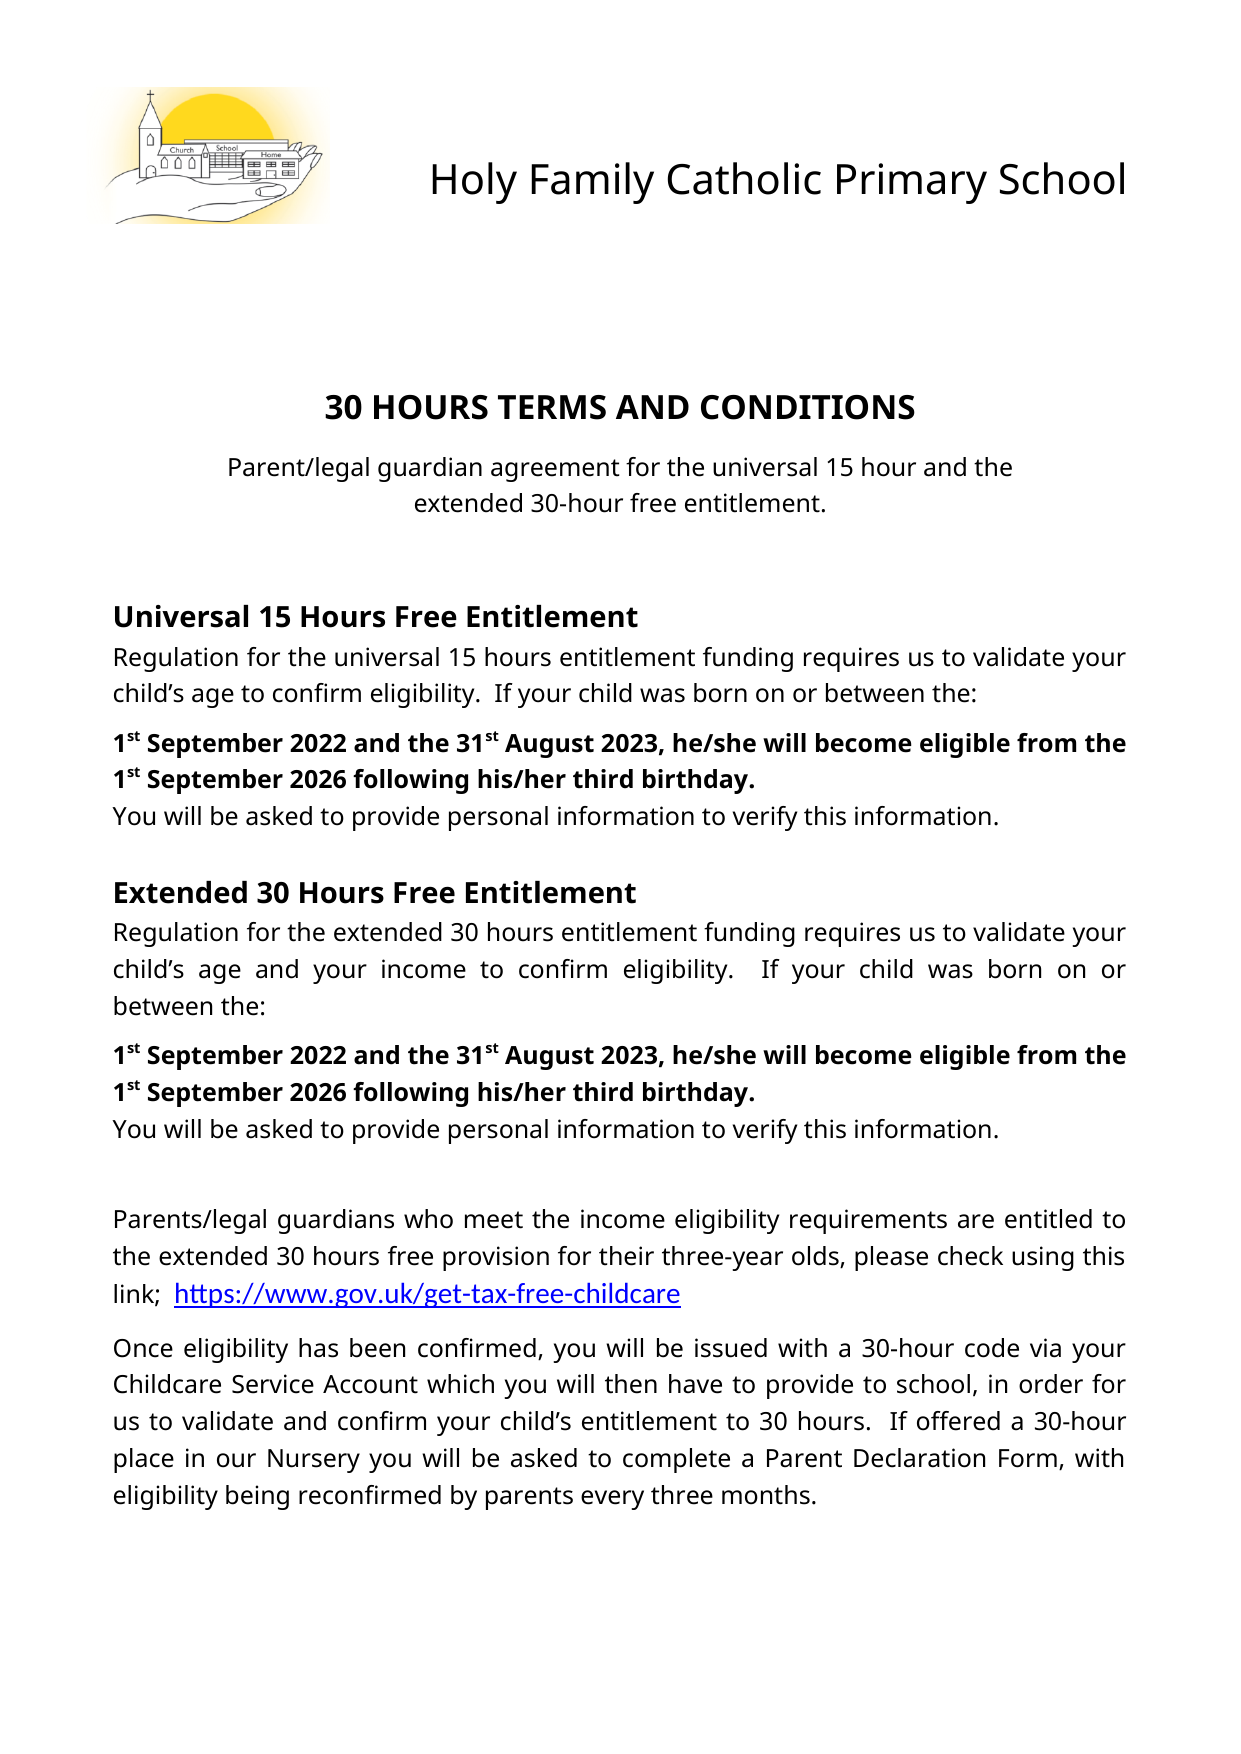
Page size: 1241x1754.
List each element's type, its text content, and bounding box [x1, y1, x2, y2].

text 1st September 2022 and the 31st August 2023, he/she will become eligible from the 1st September 2026 following his/her third birthday. [112, 1038, 1128, 1109]
text Once eligibility has been confirmed, you will be issued with a 30-hour code via your Childcare Service Account which you will then have to provide to school, in order for us to validate and confirm your child’s entitlement to 30 hours. If offered a 30-hour place in our Nursery you will be asked to complete a Parent Declaration Form, with eligibility being reconfirmed by parents every three months. [112, 1330, 1128, 1512]
text Parent/legal guardian agreement for the universal 15 hour and the [112, 449, 1128, 483]
text Extended 30 Hours Free Entitlement [112, 872, 1128, 912]
picture [73, 87, 330, 223]
text Parents/legal guardians who meet the income eligibility requirements are entitled to the extended 30 hours free provision for their three-year olds, please check using this link; https://www.gov.uk/get-tax-free-childcare [112, 1202, 1128, 1311]
text 30 HOURS TERMS AND CONDITIONS [112, 384, 1128, 429]
text You will be asked to provide personal information to verify this information. [112, 799, 1128, 833]
text extended 30-hour free entitlement. [112, 486, 1128, 520]
text Regulation for the extended 30 hours entitlement funding requires us to validate your child’s age and your income to confirm eligibility. If your child was born on or between the: [112, 915, 1128, 1023]
text Regulation for the universal 15 hours entitlement funding requires us to validate your child’s age to confirm eligibility. If your child was born on or between the: [112, 639, 1128, 710]
text You will be asked to provide personal information to verify this information. [112, 1111, 1128, 1146]
text 1st September 2022 and the 31st August 2023, he/she will become eligible from the 1st September 2026 following his/her third birthday. [112, 725, 1128, 796]
text Holy Family Catholic Primary School [330, 150, 1128, 207]
text Universal 15 Hours Free Entitlement [112, 596, 1128, 636]
